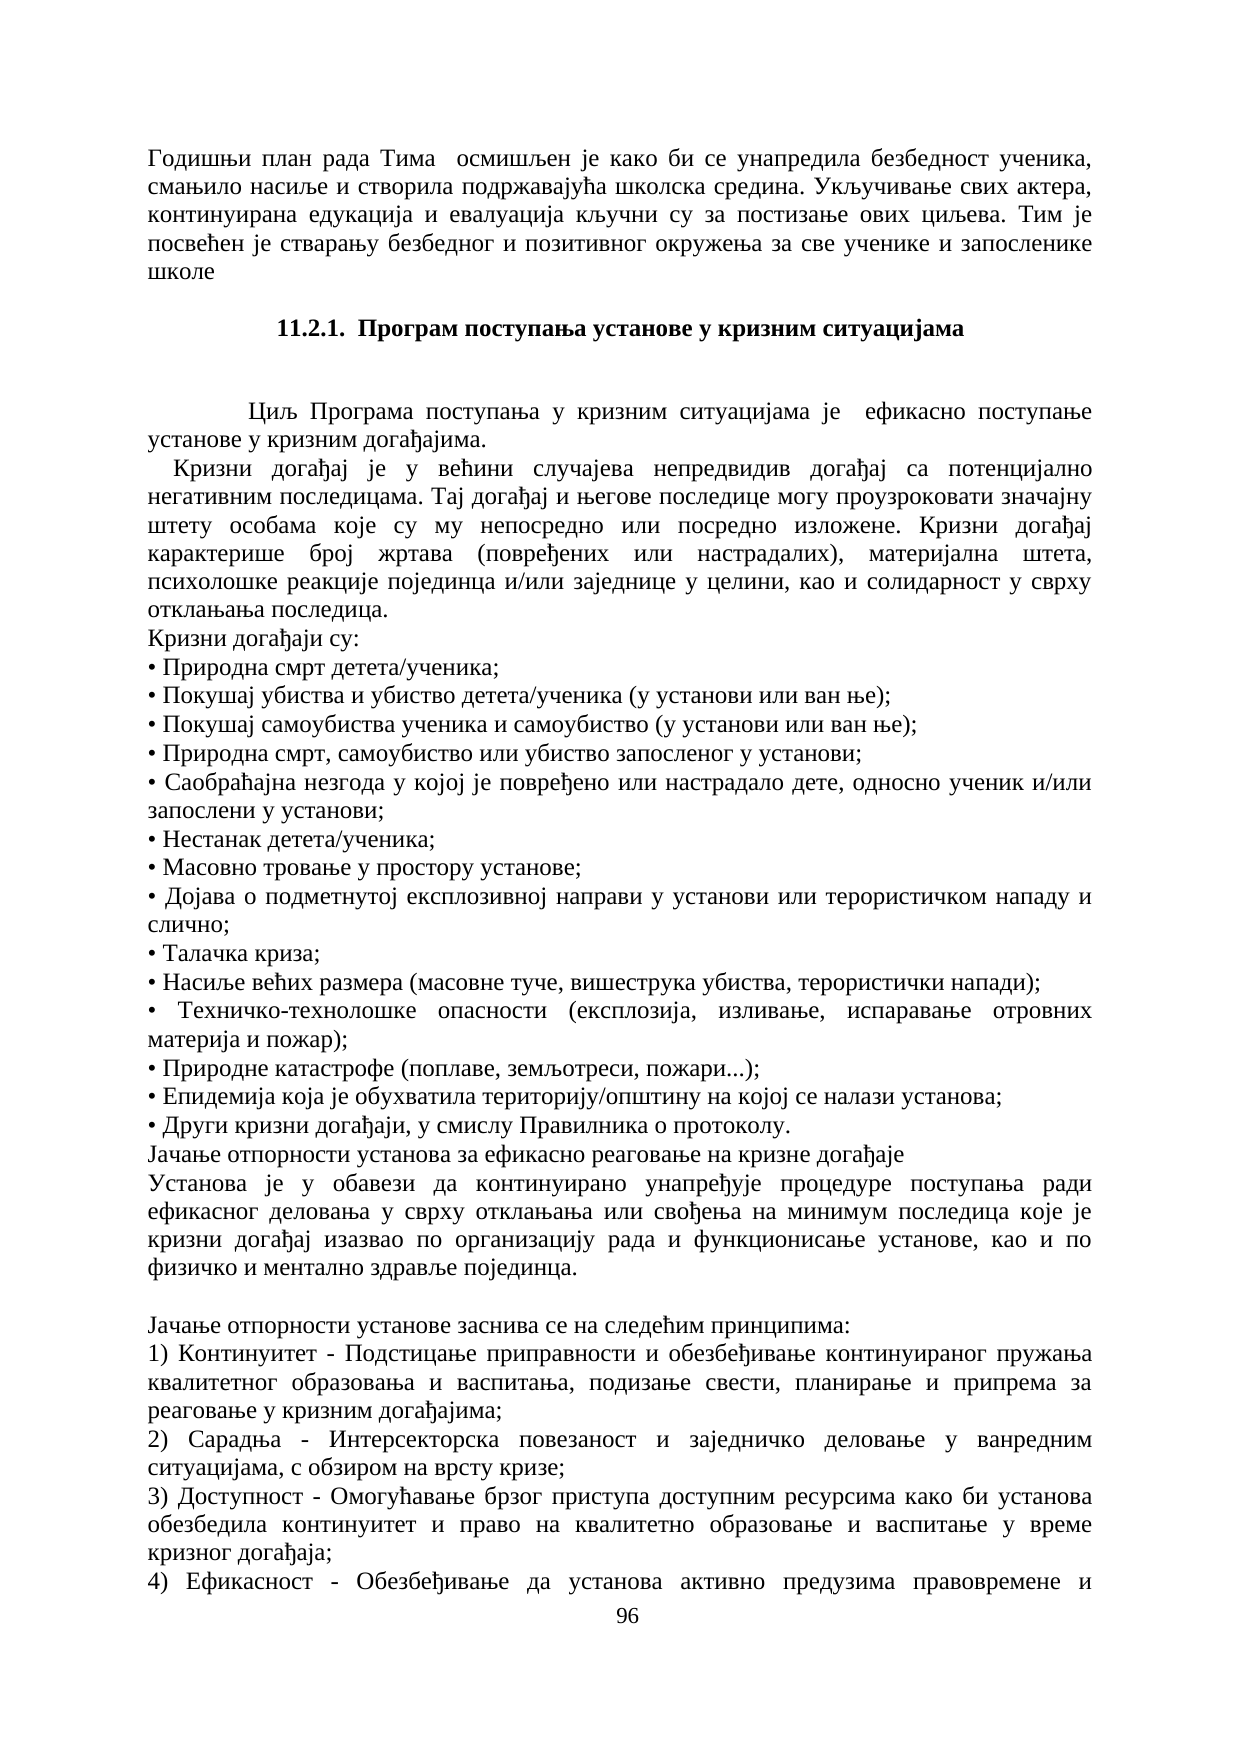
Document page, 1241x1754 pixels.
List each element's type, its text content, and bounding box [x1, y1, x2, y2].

text Установа је у обавези да континуирано унапређује процедуре поступања ради ефикасног деловања у сврху отклањања или свођења на минимум последица које је кризни догађај изазвао по организацију рада и функционисање установе, као и по физичко и ментално здравље појединца. [147, 1168, 1093, 1281]
text • Насиље већих размера (масовне туче, вишеструка убиства, терористички напади); [147, 968, 1093, 996]
text • Нестанак детета/ученика; [147, 824, 1093, 853]
text • Други кризни догађаји, у смислу Правилника о протоколу. [147, 1111, 1093, 1139]
text • Техничко-технолошке опасности (експлозија, изливање, испаравање отровних материја и пожар); [147, 996, 1093, 1053]
text 2) Сарадња - Интерсекторска повезаност и заједничко деловање у ванредним ситуацијама, с обзиром на врсту кризе; [147, 1424, 1093, 1481]
text 11.2.1. Програм поступања установе у кризним ситуацијама [147, 314, 1093, 342]
text • Епидемија која је обухватила територију/општину на којој се налази установа; [147, 1082, 1093, 1110]
text 3) Доступност - Омогућавање брзог приступа доступним ресурсима како би установа обезбедила континуитет и право на квалитетно образовање и васпитање у време кризног догађаја; [147, 1482, 1093, 1566]
text Циљ Програма поступања у кризним ситуацијама је ефикасно поступање установе у кризним догађајима. [147, 397, 1093, 453]
text • Талачка криза; [147, 939, 1093, 967]
text Јачање отпорности установа за ефикасно реаговање на кризне догађаје [147, 1140, 1093, 1168]
text • Покушај убиства и убиство детета/ученика (у установи или ван ње); [147, 681, 1093, 709]
text Годишњи план рада Тима осмишљен је како би се унапредила безбедност ученика, смањило насиље и створила подржавајућа школска средина. Укључивање свих актера, континуирана едукација и евалуација кључни су за постизање ових циљева. Тим је посвећен је стварању безбедног и позитивног окружења за све ученике и запосленике школе [147, 144, 1093, 285]
text • Природна смрт, самоубиство или убиство запосленог у установи; [147, 739, 1093, 767]
text • Природна смрт детета/ученика; [147, 652, 1093, 681]
text • Масовно тровање у простору установе; [147, 853, 1093, 881]
text Јачање отпорности установе заснива се на следећим принципима: [147, 1311, 1093, 1339]
text • Дојава о подметнутој експлозивној направи у установи или терористичком нападу и слично; [147, 882, 1093, 938]
text • Природне катастрофе (поплаве, земљотреси, пожари...); [147, 1053, 1093, 1082]
text Кризни догађаји су: [147, 624, 1093, 652]
text Кризни догађај је у већини случајева непредвидив догађај са потенцијално негативним последицама. Тај догађај и његове последице могу проузроковати значајну штету особама које су му непосредно или посредно изложене. Кризни догађај карактерише број жртава (повређених или настрадалих), материјална штета, психолошке реакције појединца и/или заједнице у целини, као и солидарност у сврху отклањања последица. [147, 454, 1093, 623]
text • Покушај самоубиства ученика и самоубиство (у установи или ван ње); [147, 710, 1093, 738]
text 1) Континуитет - Подстицање приправности и обезбеђивање континуираног пружања квалитетног образовања и васпитања, подизање свести, планирање и припрема за реаговање у кризним догађајима; [147, 1339, 1093, 1424]
text • Саобраћајна незгода у којој је повређено или настрадало дете, односно ученик и/или запослени у установи; [147, 767, 1093, 824]
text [147, 1567, 1093, 1595]
